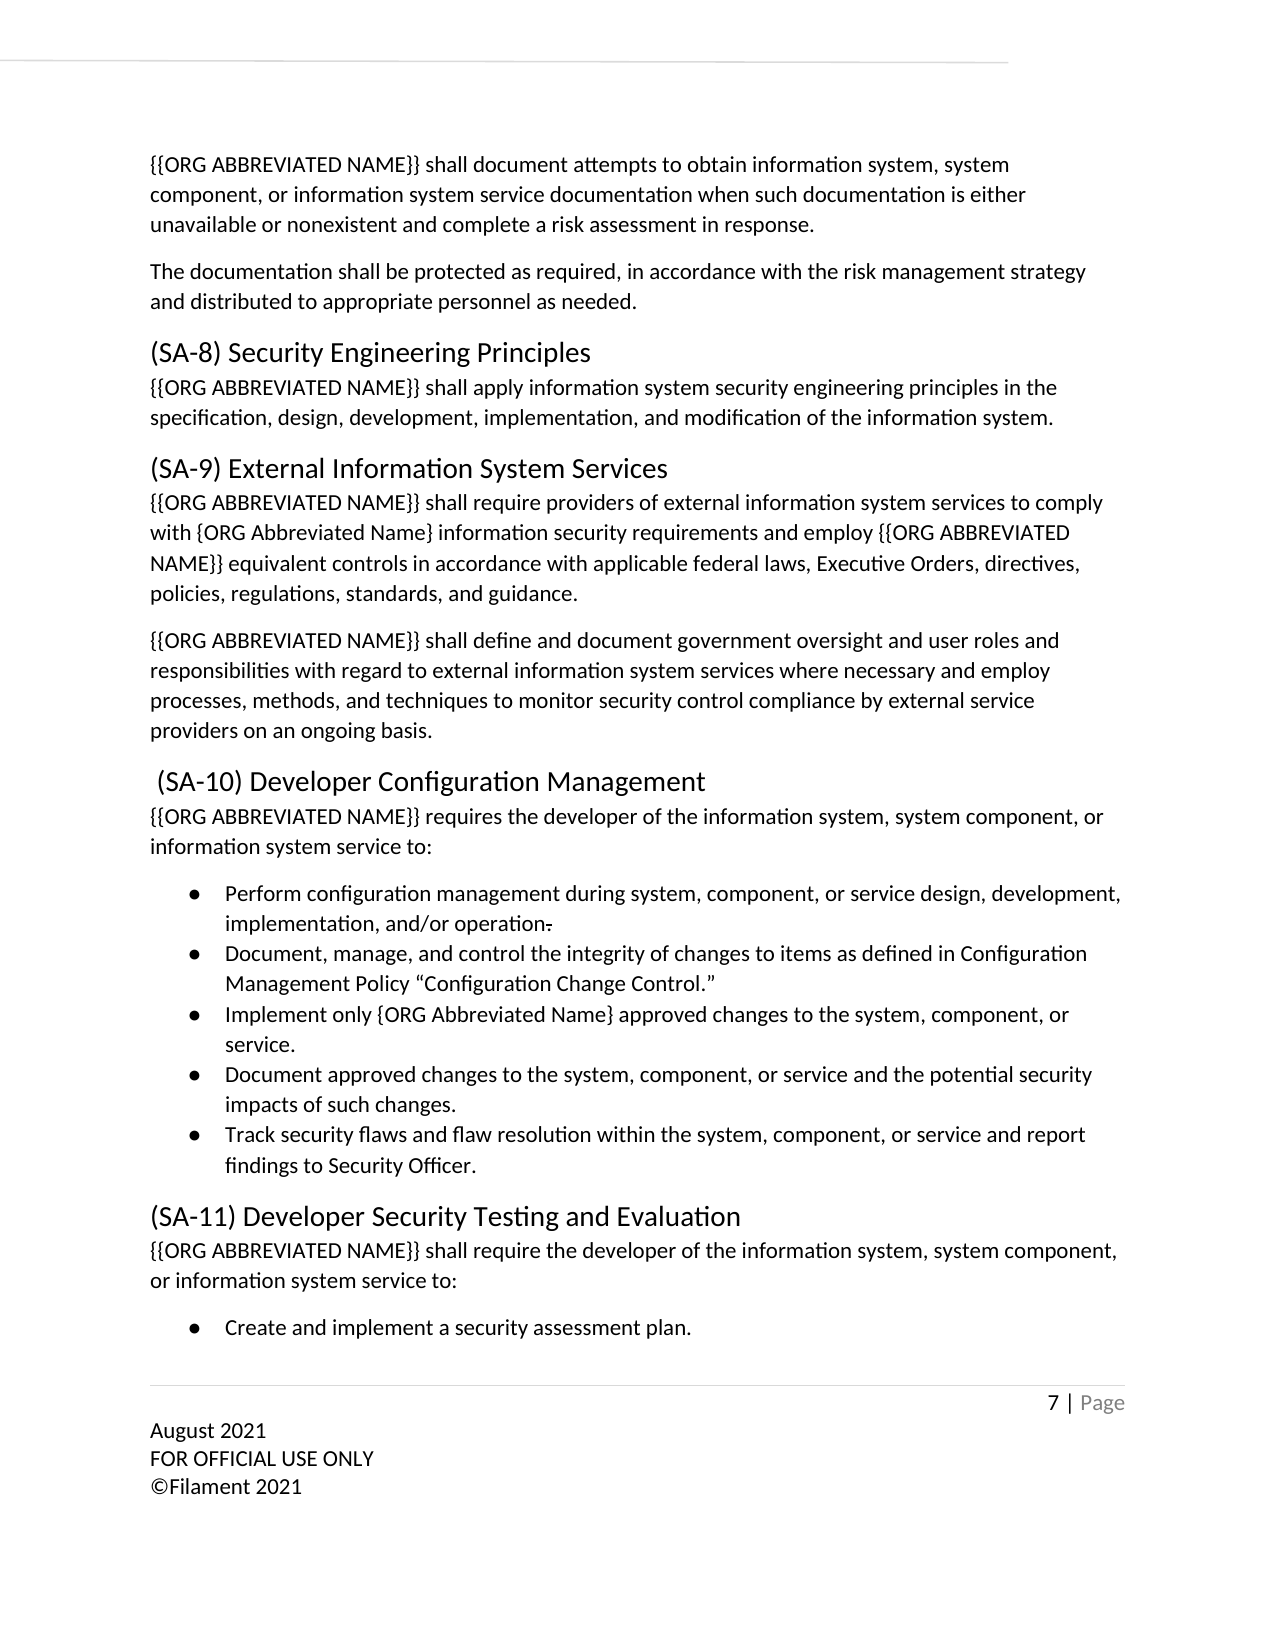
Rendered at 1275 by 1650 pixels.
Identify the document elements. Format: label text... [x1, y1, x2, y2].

text {{ORG ABBREVIATED NAME}} shall apply information system security engineering principles in the specification, design, development, implementation, and modification of the information system. [150, 373, 1125, 431]
list Track security flaws and flaw resolution within the system, component, or service and report findings to Security Officer. [187, 1121, 1125, 1179]
subtitle (SA-11) Developer Security Testing and Evaluation [150, 1198, 1125, 1233]
list Perform configuration management during system, component, or service design, development, implementation, and/or operation. [187, 879, 1125, 937]
text {{ORG ABBREVIATED NAME}} shall document attempts to obtain information system, system component, or information system service documentation when such documentation is either unavailable or nonexistent and complete a risk assessment in response. [150, 150, 1125, 238]
text {{ORG ABBREVIATED NAME}} shall require providers of external information system services to comply with {ORG Abbreviated Name} information security requirements and employ {{ORG ABBREVIATED NAME}} equivalent controls in accordance with applicable federal laws, Executive Orders, directives, policies, regulations, standards, and guidance. [150, 488, 1125, 607]
subtitle (SA-10) Developer Configuration Management [150, 763, 1125, 799]
text {{ORG ABBREVIATED NAME}} requires the developer of the information system, system component, or information system service to: [150, 802, 1125, 860]
list Document, manage, and control the integrity of changes to items as defined in Configuration Management Policy “Configuration Change Control.” [187, 939, 1125, 997]
text {{ORG ABBREVIATED NAME}} shall require the developer of the information system, system component, or information system service to: [150, 1236, 1125, 1294]
list Implement only {ORG Abbreviated Name} approved changes to the system, component, or service. [187, 1000, 1125, 1058]
subtitle (SA-9) External Information System Services [150, 450, 1125, 486]
list Create and implement a security assessment plan. [187, 1313, 1125, 1341]
list Document approved changes to the system, component, or service and the potential security impacts of such changes. [187, 1060, 1125, 1118]
subtitle (SA-8) Security Engineering Principles [150, 334, 1125, 370]
text {{ORG ABBREVIATED NAME}} shall define and document government oversight and user roles and responsibilities with regard to external information system services where necessary and employ processes, methods, and techniques to monitor security control compliance by external service providers on an ongoing basis. [150, 626, 1125, 744]
text The documentation shall be protected as required, in accordance with the risk management strategy and distributed to appropriate personnel as needed. [150, 257, 1125, 316]
